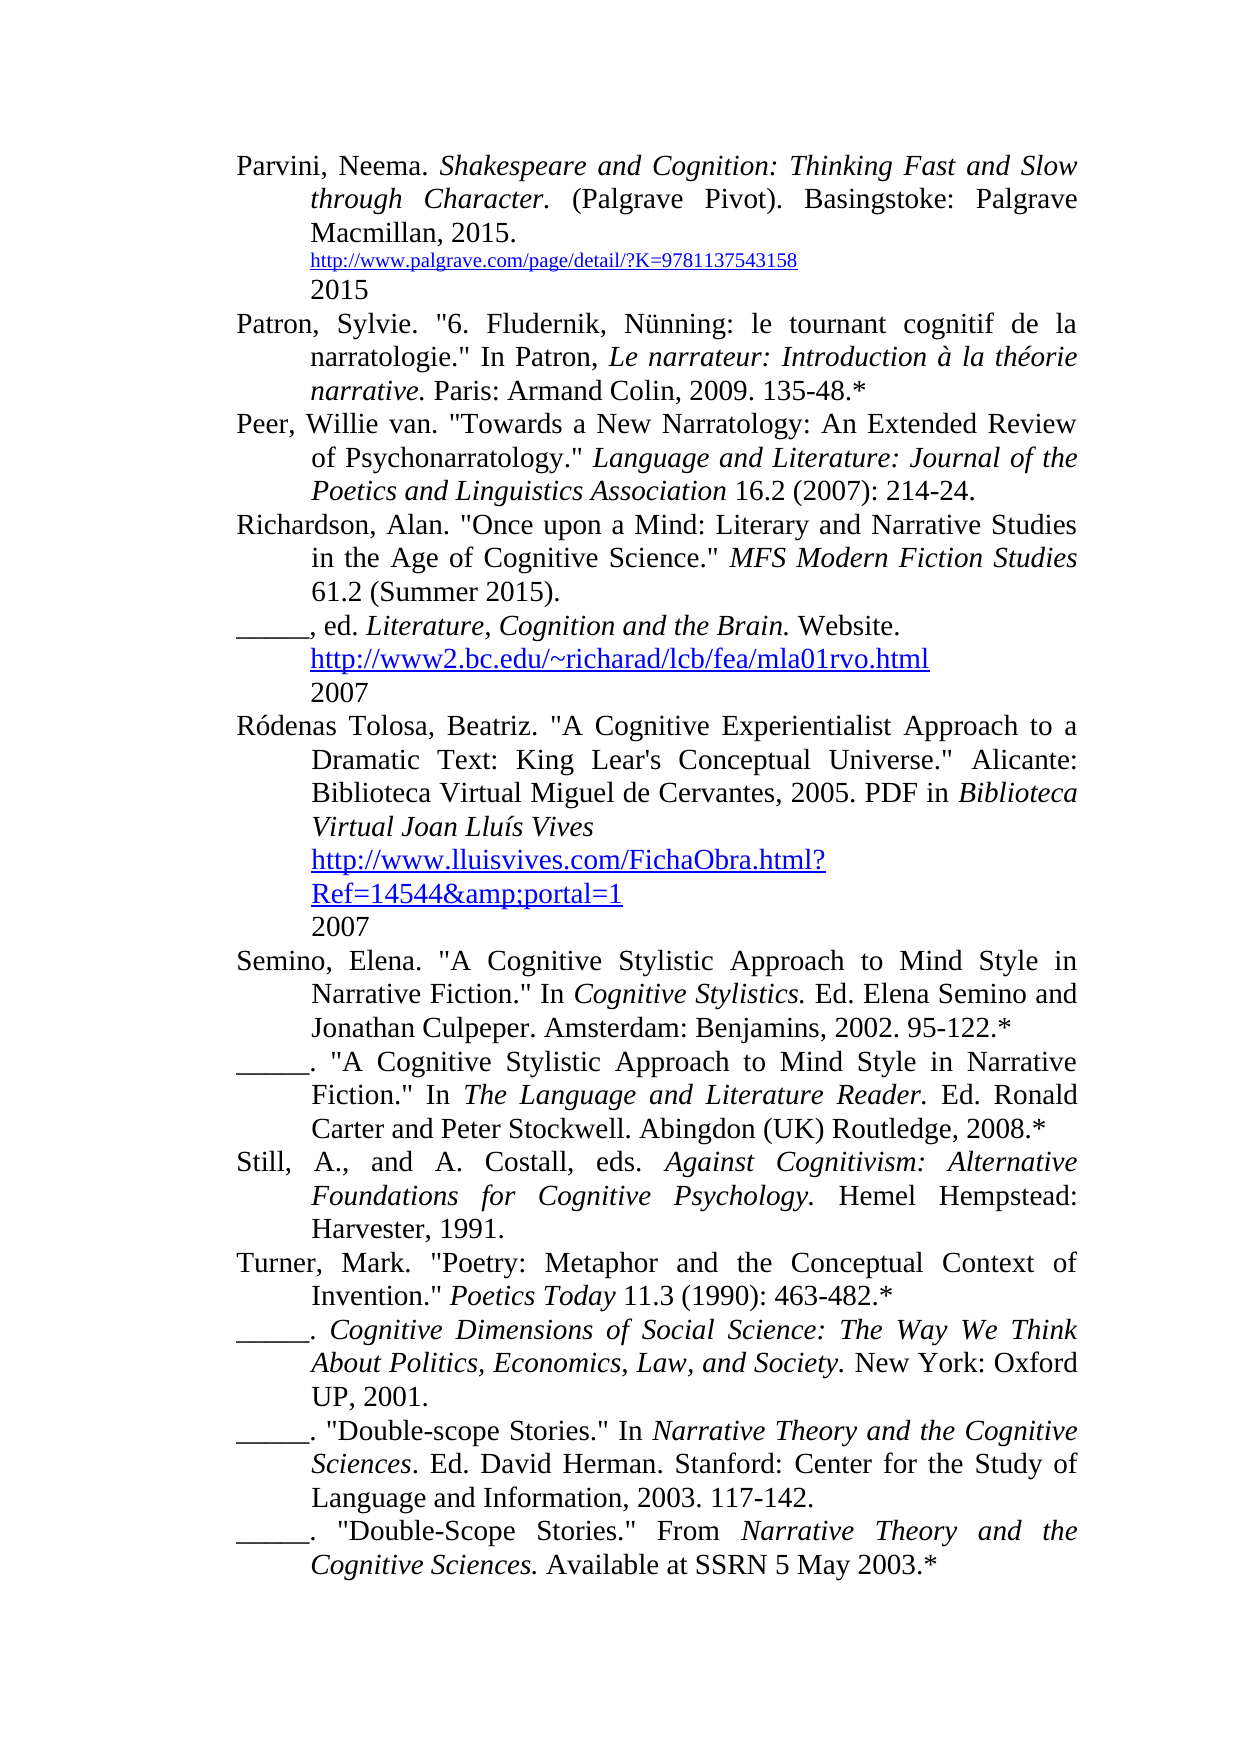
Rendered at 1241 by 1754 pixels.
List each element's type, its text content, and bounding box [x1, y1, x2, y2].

text _____. "Double-Scope Stories." From Narrative Theory and the Cognitive Sciences. Available at SSRN 5 May 2003.* [236, 1513, 1078, 1580]
text _____. "A Cognitive Stylistic Approach to Mind Style in Narrative Fiction." In The Language and Literature Reader. Ed. Ronald Carter and Peter Stockwell. Abingdon (UK) Routledge, 2008.* [236, 1044, 1078, 1144]
text http://www2.bc.edu/~richarad/lcb/fea/mla01rvo.html [310, 641, 1078, 675]
text _____, ed. Literature, Cognition and the Brain. Website. [236, 608, 1078, 641]
text 2007 [236, 909, 1078, 943]
text _____. "Double-scope Stories." In Narrative Theory and the Cognitive Sciences. Ed. David Herman. Stanford: Center for the Study of Language and Information, 2003. 117-142. [236, 1413, 1078, 1513]
text Parvini, Neema. Shakespeare and Cognition: Thinking Fast and Slow through Character. (Palgrave Pivot). Basingstoke: Palgrave Macmillan, 2015. [236, 148, 1078, 248]
text Peer, Willie van. "Towards a New Narratology: An Extended Review of Psychonarratology." Language and Literature: Journal of the Poetics and Linguistics Association 16.2 (2007): 214-24. [236, 406, 1078, 507]
text http://www.lluisvives.com/FichaObra.html?Ref=14544&amp;portal=1 [236, 842, 1078, 909]
text http://www.palgrave.com/page/detail/?K=9781137543158 [236, 248, 1078, 272]
text 2007 [310, 675, 1078, 708]
text Turner, Mark. "Poetry: Metaphor and the Conceptual Context of Invention." Poetics Today 11.3 (1990): 463-482.* [236, 1245, 1078, 1312]
text _____. Cognitive Dimensions of Social Science: The Way We Think About Politics, Economics, Law, and Society. New York: Oxford UP, 2001. [236, 1312, 1078, 1413]
text Richardson, Alan. "Once upon a Mind: Literary and Narrative Studies in the Age of Cognitive Science." MFS Modern Fiction Studies 61.2 (Summer 2015). [236, 507, 1078, 608]
text Patron, Sylvie. "6. Fludernik, Nünning: le tournant cognitif de la narratologie." In Patron, Le narrateur: Introduction à la théorie narrative. Paris: Armand Colin, 2009. 135-48.* [236, 306, 1078, 406]
text Still, A., and A. Costall, eds. Against Cognitivism: Alternative Foundations for Cognitive Psychology. Hemel Hempstead: Harvester, 1991. [236, 1144, 1078, 1245]
text 2015 [236, 272, 1078, 306]
text Ródenas Tolosa, Beatriz. "A Cognitive Experientialist Approach to a Dramatic Text: King Lear's Conceptual Universe." Alicante: Biblioteca Virtual Miguel de Cervantes, 2005. PDF in Biblioteca Virtual Joan Lluís Vives [236, 708, 1078, 842]
text Semino, Elena. "A Cognitive Stylistic Approach to Mind Style in Narrative Fiction." In Cognitive Stylistics. Ed. Elena Semino and Jonathan Culpeper. Amsterdam: Benjamins, 2002. 95-122.* [236, 943, 1078, 1044]
